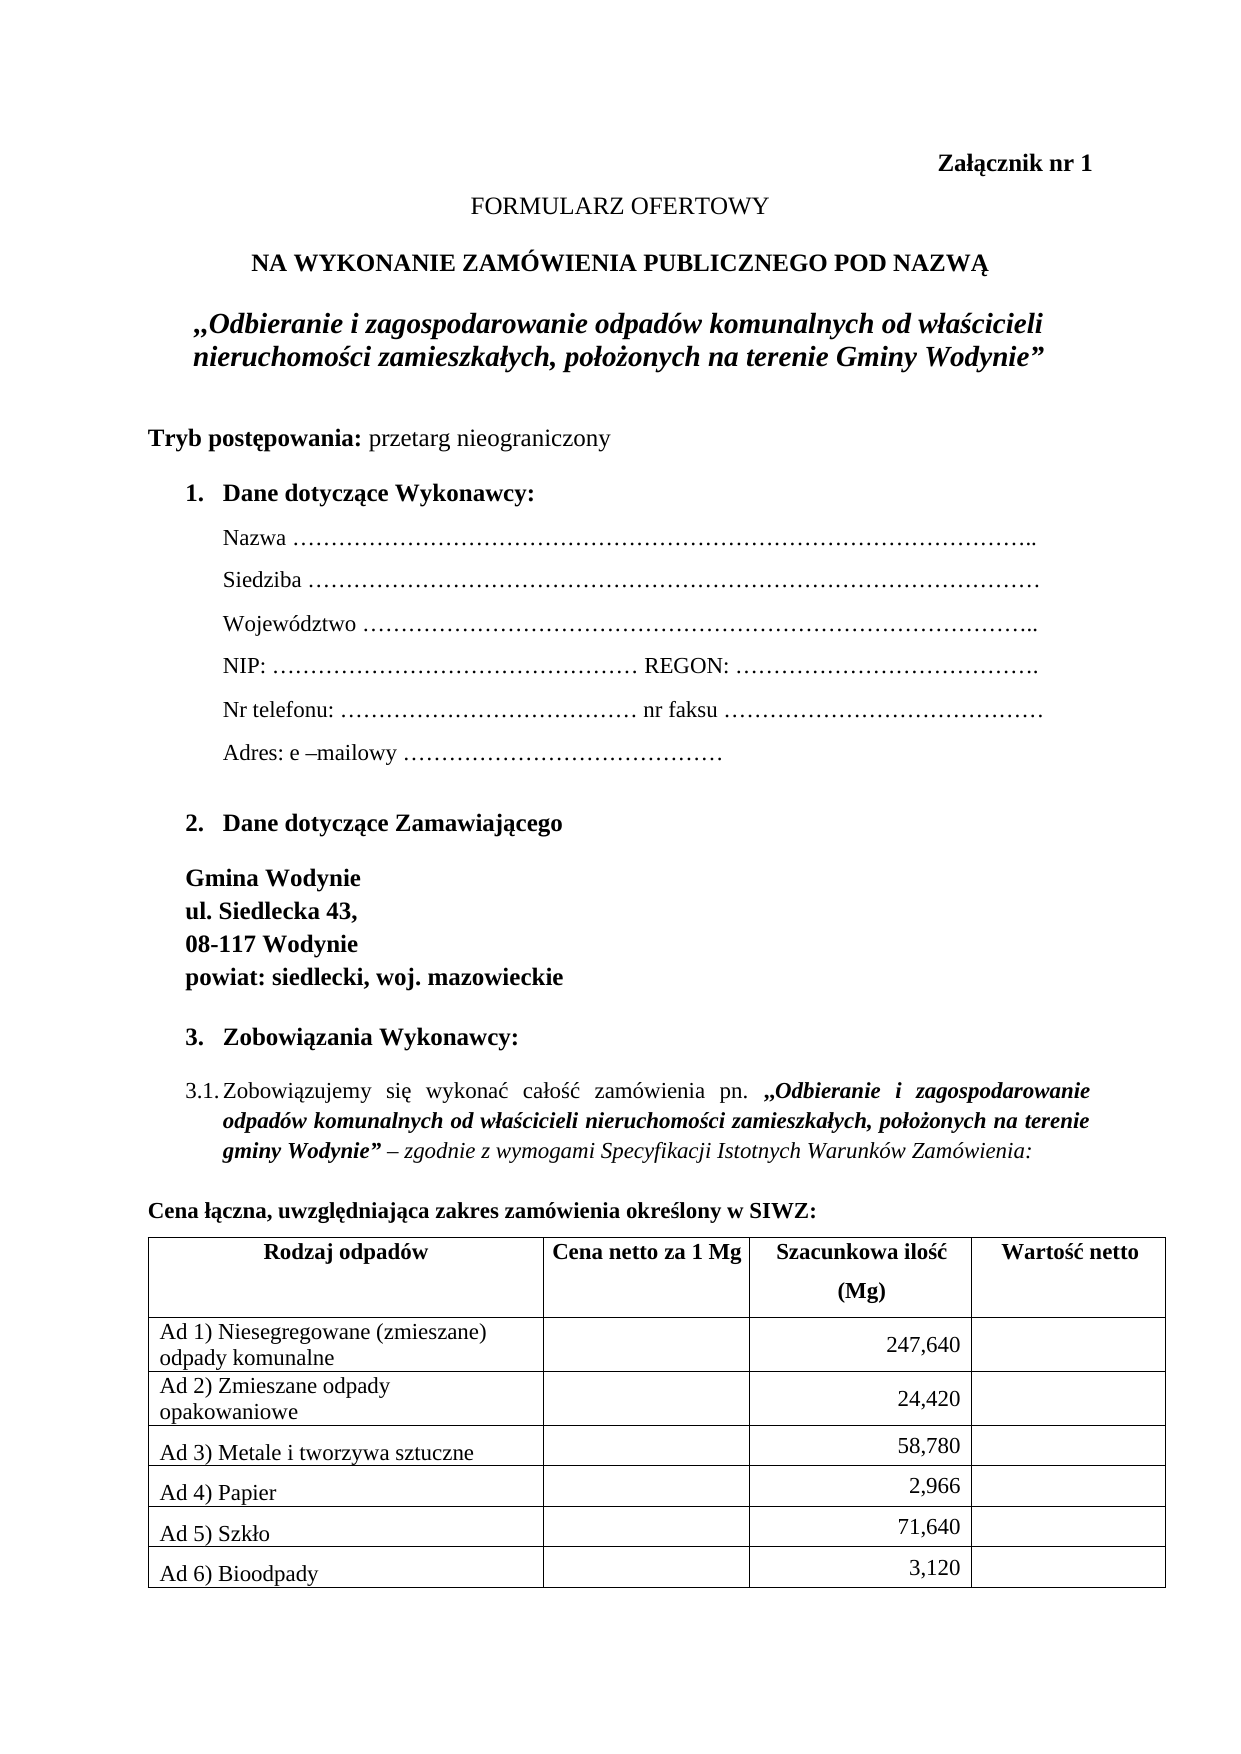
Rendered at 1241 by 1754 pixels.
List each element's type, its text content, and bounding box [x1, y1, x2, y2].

text Gmina Wodynie [185, 863, 1093, 892]
table_header Cena netto za 1 Mg [544, 1238, 749, 1317]
table_cell 71,640 [750, 1507, 971, 1546]
list Zobowiązania Wykonawcy: [185, 1022, 1093, 1050]
text Nazwa …………………………………………………………………………………….. [223, 523, 1093, 550]
table_cell 58,780 [750, 1426, 971, 1465]
table_cell [972, 1547, 1165, 1587]
text Siedziba …………………………………………………………………………………… [223, 567, 1093, 593]
list Dane dotyczące Zamawiającego [185, 808, 1093, 837]
table_cell Ad 3) Metale i tworzywa sztuczne [149, 1426, 543, 1465]
table_cell 24,420 [750, 1372, 971, 1424]
table_cell 3,120 [750, 1547, 971, 1587]
table_header Rodzaj odpadów [149, 1238, 543, 1317]
text powiat: siedlecki, woj. mazowieckie [185, 962, 1093, 991]
text NIP: ………………………………………… REGON: …………………………………. [223, 653, 1093, 679]
table_cell [544, 1547, 749, 1587]
text ul. Siedlecka 43, 08-117 Wodynie [185, 896, 1093, 958]
list Dane dotyczące Wykonawcy: [185, 478, 1093, 507]
table_cell Ad 4) Papier [149, 1466, 543, 1506]
table_cell [544, 1426, 749, 1465]
text Adres: e –mailowy …………………………………… [223, 739, 1093, 765]
table_cell [544, 1372, 749, 1424]
table_cell [972, 1318, 1165, 1371]
text FORMULARZ OFERTOWY [148, 191, 1093, 219]
text Załącznik nr 1 [148, 148, 1093, 176]
table_cell 2,966 [750, 1466, 971, 1506]
table_cell [544, 1318, 749, 1371]
table_cell Ad 2) Zmieszane odpady opakowaniowe [149, 1372, 543, 1424]
table_cell [972, 1507, 1165, 1546]
table_header Wartość netto [972, 1238, 1165, 1317]
table_cell Ad 1) Niesegregowane (zmieszane) odpady komunalne [149, 1318, 543, 1371]
table_cell [544, 1466, 749, 1506]
table_cell [972, 1426, 1165, 1465]
table_cell [972, 1466, 1165, 1506]
table_cell [972, 1372, 1165, 1424]
table_header Szacunkowa ilość (Mg) [750, 1238, 971, 1317]
text Nr telefonu: ………………………………… nr faksu …………………………………… [223, 696, 1093, 722]
table_cell 247,640 [750, 1318, 971, 1371]
text Województwo …………………………………………………………………………….. [223, 609, 1093, 636]
table_cell Ad 5) Szkło [149, 1507, 543, 1546]
text Tryb postępowania: przetarg nieograniczony [148, 423, 1093, 452]
text ,,Odbieranie i zagospodarowanie odpadów komunalnych od właścicieli nieruchomości zamieszkałych, położonych na terenie Gminy Wodynie” [148, 306, 1093, 373]
text NA WYKONANIE ZAMÓWIENIA PUBLICZNEGO POD NAZWĄ [148, 248, 1093, 277]
list Zobowiązujemy się wykonać całość zamówienia pn. ,,Odbieranie i zagospodarowanie odpadów komunalnych od właścicieli nieruchomości zamieszkałych, położonych na terenie gminy Wodynie” – zgodnie z wymogami Specyfikacji Istotnych Warunków Zamówienia: [185, 1077, 1093, 1163]
text Cena łączna, uwzględniająca zakres zamówienia określony w SIWZ: [148, 1197, 1093, 1224]
table_cell Ad 6) Bioodpady [149, 1547, 543, 1587]
table_cell [544, 1507, 749, 1546]
